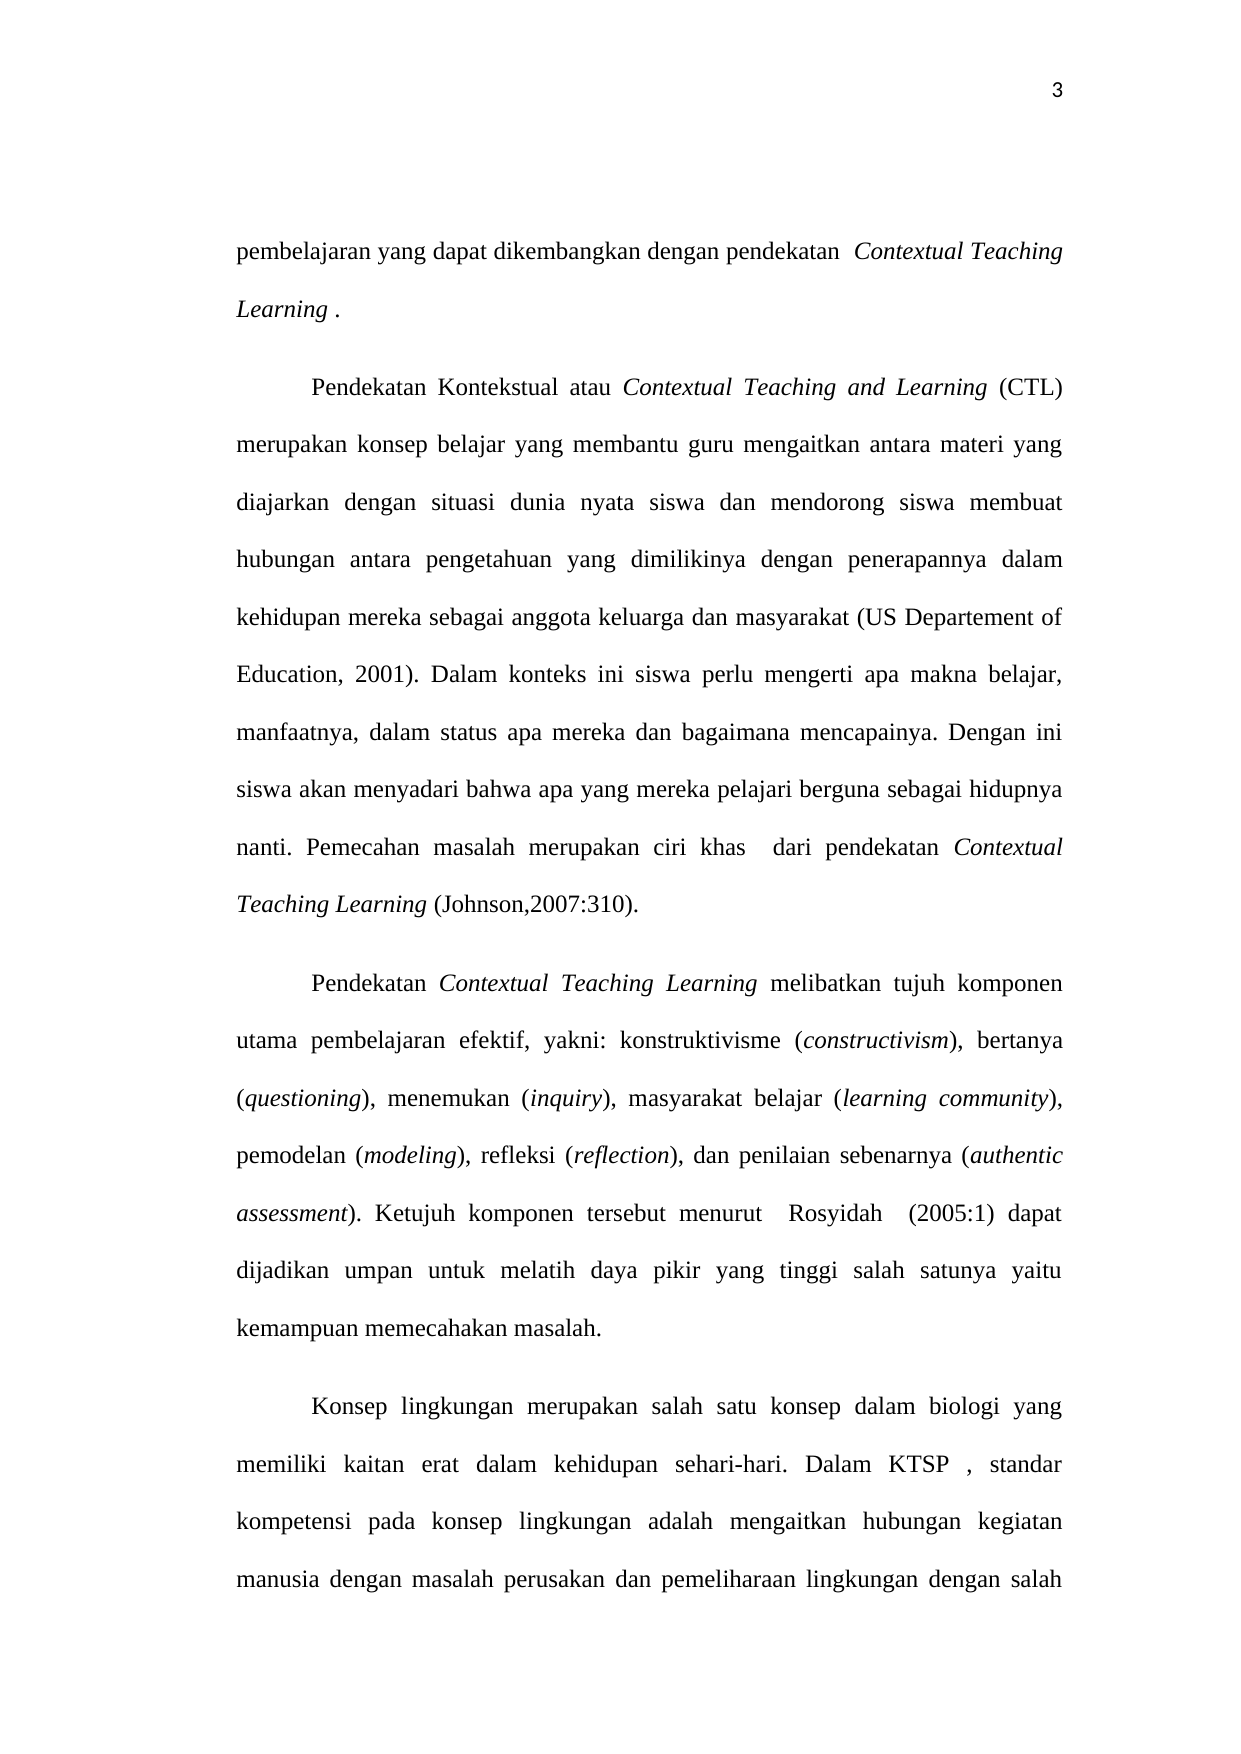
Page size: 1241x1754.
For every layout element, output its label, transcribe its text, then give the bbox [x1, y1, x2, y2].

text Pendekatan Contextual Teaching Learning melibatkan tujuh komponen utama pembelajaran efektif, yakni: konstruktivisme (constructivism), bertanya (questioning), menemukan (inquiry), masyarakat belajar (learning community), pemodelan (modeling), refleksi (reflection), dan penilaian sebenarnya (authentic assessment). Ketujuh komponen tersebut menurut Rosyidah (2005:1) dapat dijadikan umpan untuk melatih daya pikir yang tinggi salah satunya yaitu kemampuan memecahakan masalah. [236, 968, 1063, 1342]
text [236, 1391, 1063, 1592]
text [236, 236, 1063, 322]
text Pendekatan Kontekstual atau Contextual Teaching and Learning (CTL) merupakan konsep belajar yang membantu guru mengaitkan antara materi yang diajarkan dengan situasi dunia nyata siswa dan mendorong siswa membuat hubungan antara pengetahuan yang dimilikinya dengan penerapannya dalam kehidupan mereka sebagai anggota keluarga dan masyarakat (US Departement of Education, 2001). Dalam konteks ini siswa perlu mengerti apa makna belajar, manfaatnya, dalam status apa mereka dan bagaimana mencapainya. Dengan ini siswa akan menyadari bahwa apa yang mereka pelajari berguna sebagai hidupnya nanti. Pemecahan masalah merupakan ciri khas dari pendekatan Contextual Teaching Learning (Johnson,2007:310). [236, 372, 1063, 918]
